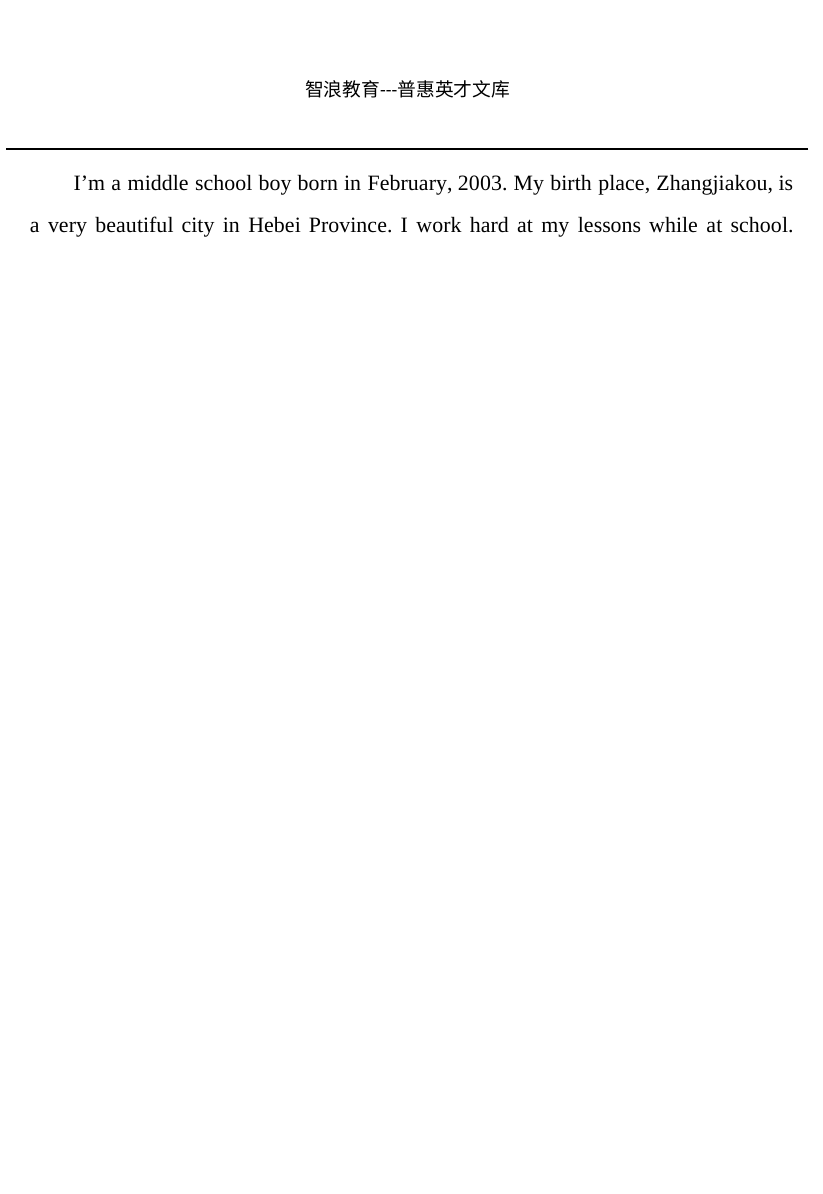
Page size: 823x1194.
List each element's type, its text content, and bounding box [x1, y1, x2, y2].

text I’m a middle school boy born in February, 2003. My birth place, Zhangjiakou, is a very beautiful city in Hebei Province. I work hard at my lessons while at school. [29, 170, 802, 237]
